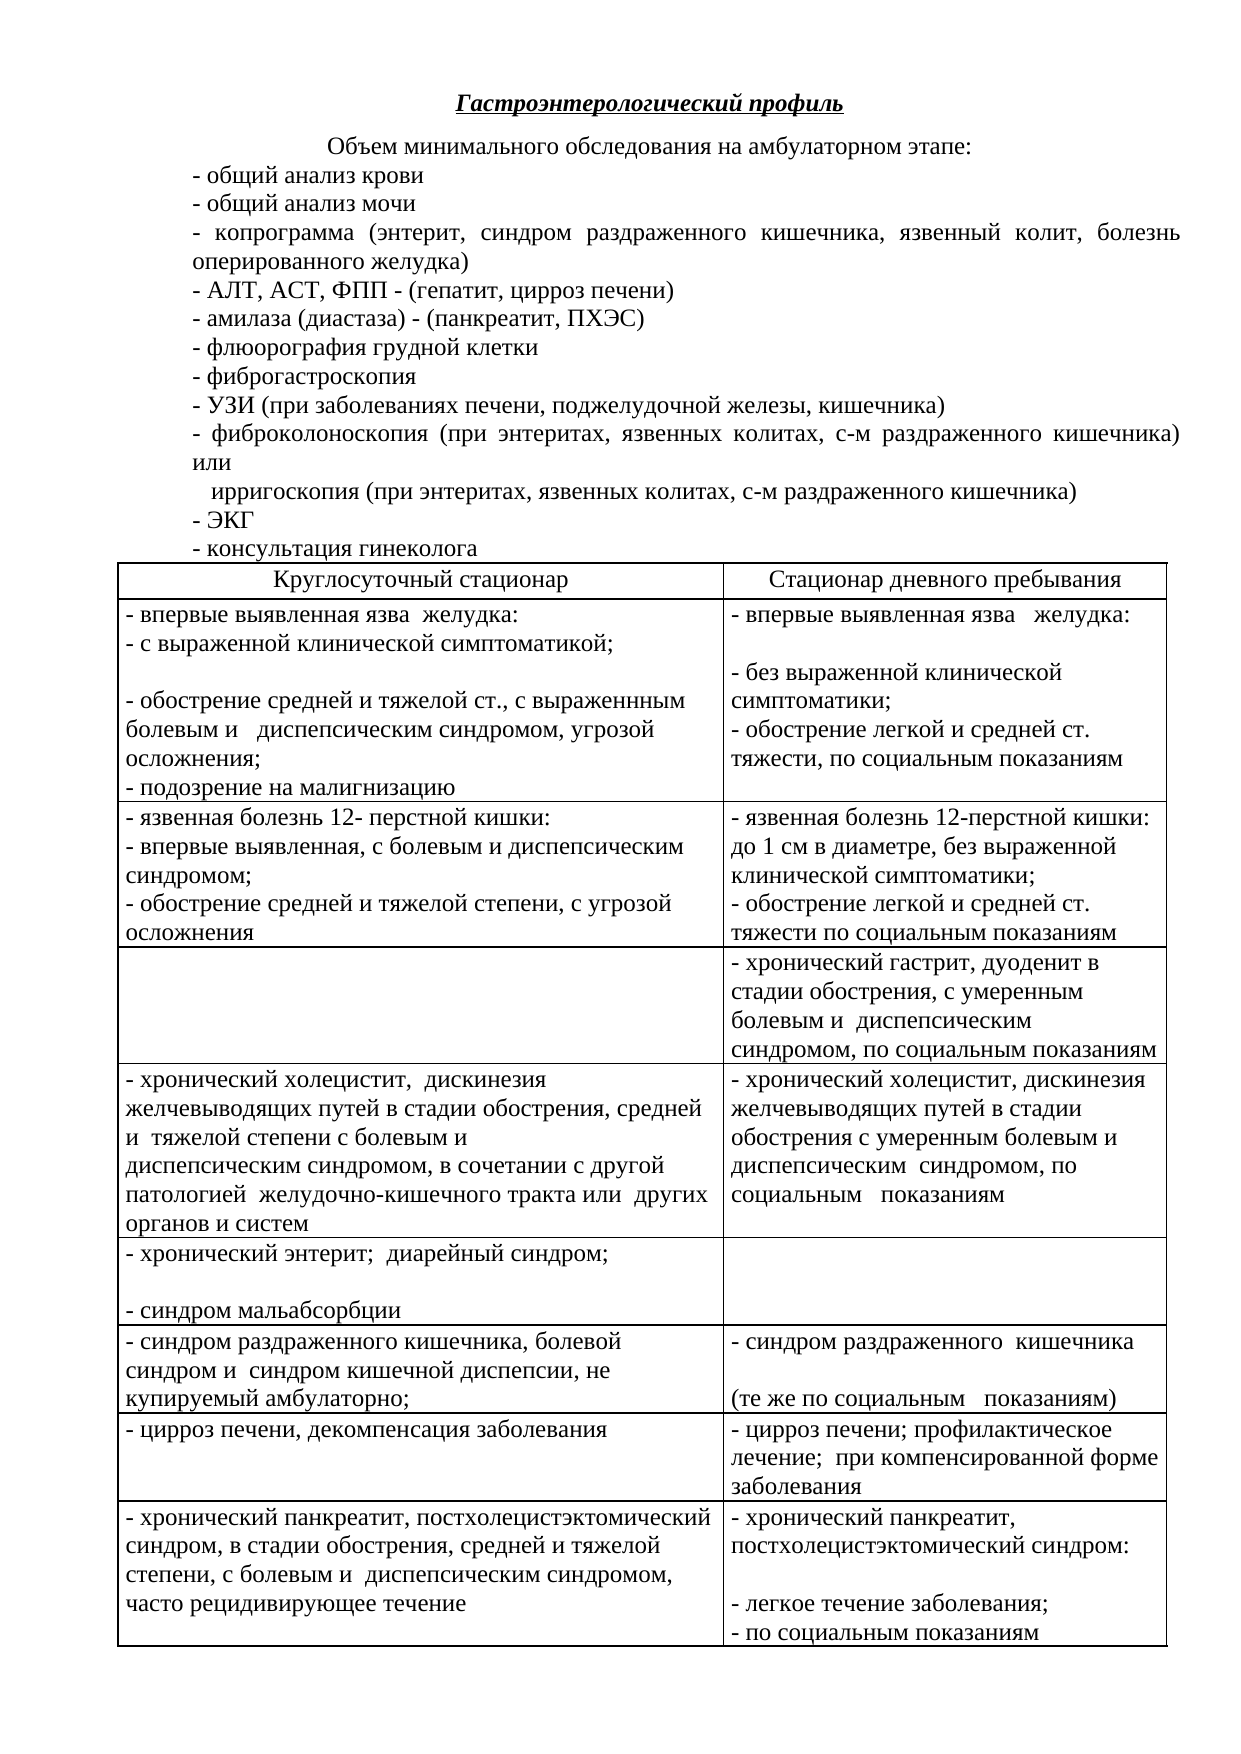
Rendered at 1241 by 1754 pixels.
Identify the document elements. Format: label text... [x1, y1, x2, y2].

text - ЭКГ [192, 505, 1181, 533]
table_cell [724, 1238, 1166, 1324]
table_cell - синдром раздраженного кишечника (те же по социальным показаниям) [724, 1326, 1166, 1412]
text - амилаза (диастаза) - (панкреатит, ПХЭС) [192, 303, 1181, 332]
table_cell - цирроз печени, декомпенсация заболевания [119, 1414, 723, 1500]
table_header Стационар дневного пребывания [724, 564, 1166, 598]
text Объем минимального обследования на амбулаторном этапе: [118, 131, 1181, 160]
text - АЛТ, ACT, ФПП - (гепатит, цирроз печени) [192, 275, 1181, 303]
text - общий анализ крови [192, 160, 1181, 188]
text Гастроэнтерологический профиль [118, 88, 1181, 117]
table_cell - хронический холецистит, дискинезия желчевыводящих путей в стадии обострения, средней и тяжелой степени с болевым и диспепсическим синдромом, в сочетании с другой патологией желудочно-кишечного тракта или других органов и систем [119, 1064, 723, 1237]
table_cell [119, 948, 723, 1062]
table_cell - хронический гастрит, дуоденит в стадии обострения, с умеренным болевым и диспепсическим синдромом, по социальным показаниям [724, 948, 1166, 1062]
table_cell - впервые выявленная язва желудка: - с выраженной клинической симптоматикой; - обострение средней и тяжелой ст., с выраженнным болевым и диспепсическим синдромом, угрозой осложнения; - подозрение на малигнизацию [119, 600, 723, 801]
table_cell - хронический панкреатит, постхолецистэктомический синдром, в стадии обострения, средней и тяжелой степени, с болевым и диспепсическим синдромом, часто рецидивирующее течение [119, 1502, 723, 1645]
table_cell - язвенная болезнь 12-перстной кишки: до в диаметре, без выраженной клинической симптоматики; - обострение легкой и средней ст. тяжести по социальным показаниям [724, 802, 1166, 946]
table_cell - цирроз печени; профилактическое лечение; при компенсированной форме заболевания [724, 1414, 1166, 1500]
text - флюорография грудной клетки [192, 332, 1181, 361]
text - УЗИ (при заболеваниях печени, поджелудочной железы, кишечника) [192, 390, 1181, 418]
text - фиброгастроскопия [192, 361, 1181, 390]
text - фиброколоноскопия (при энтеритах, язвенных колитах, с-м раздраженного кишечника) или [192, 418, 1181, 476]
text ирригоскопия (при энтеритах, язвенных колитах, с-м раздраженного кишечника) [192, 476, 1181, 505]
table_cell - язвенная болезнь 12- перстной кишки: - впервые выявленная, с болевым и диспепсическим синдромом; - обострение средней и тяжелой степени, с угрозой осложнения [119, 802, 723, 946]
table_cell - хронический энтерит; диарейный синдром; - синдром мальабсорбции [119, 1238, 723, 1324]
table_cell - хронический холецистит, дискинезия желчевыводящих путей в стадии обострения с умеренным болевым и диспепсическим синдромом, по социальным показаниям [724, 1064, 1166, 1237]
text - общий анализ мочи [192, 188, 1181, 217]
table_cell - впервые выявленная язва желудка: - без выраженной клинической симптоматики; - обострение легкой и средней ст. тяжести, по социальным показаниям [724, 600, 1166, 801]
text - консультация гинеколога [192, 533, 1181, 562]
text - копрограмма (энтерит, синдром раздраженного кишечника, язвенный колит, болезнь оперированного желудка) [192, 217, 1181, 275]
table_cell - хронический панкреатит, постхолецистэктомический синдром: - легкое течение заболевания; - по социальным показаниям [724, 1502, 1166, 1645]
table_cell - синдром раздраженного кишечника, болевой синдром и синдром кишечной диспепсии, не купируемый амбулаторно; [119, 1326, 723, 1412]
table_header Круглосуточный стационар [119, 564, 723, 598]
